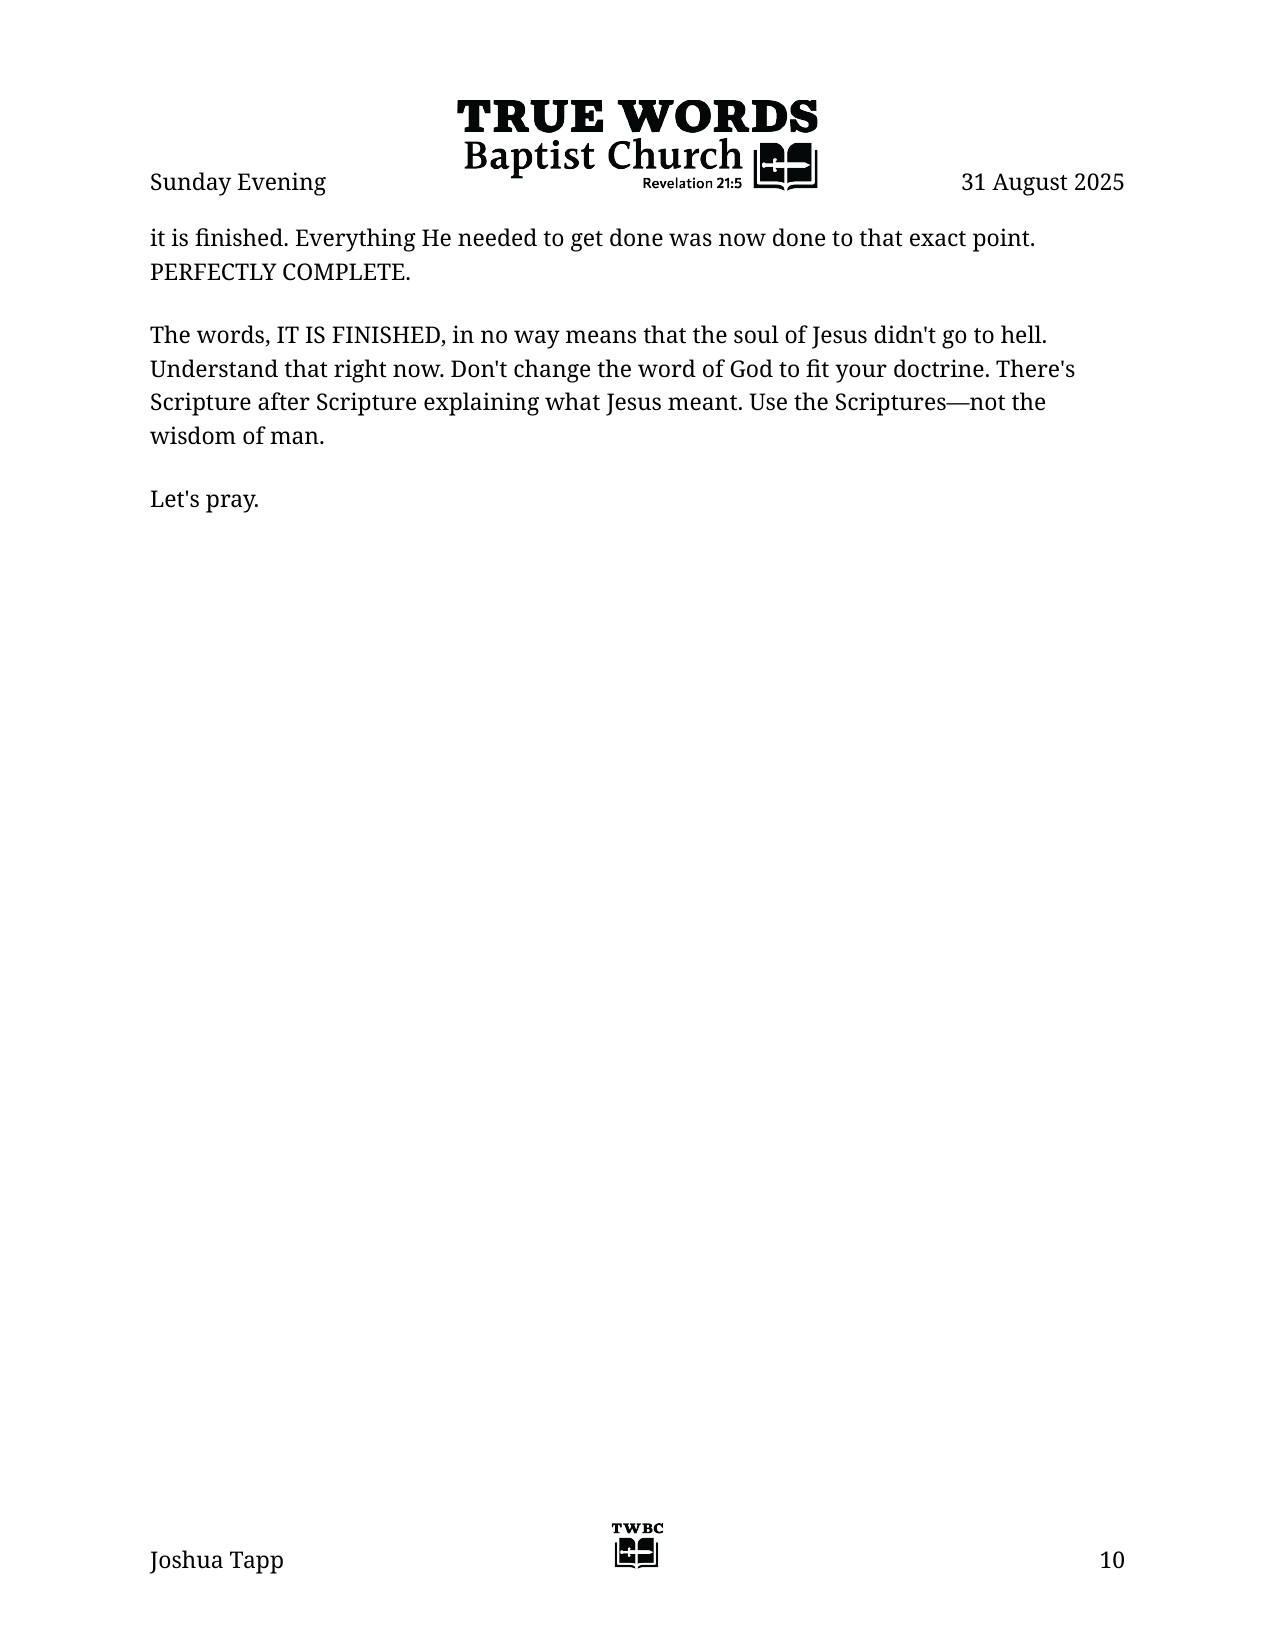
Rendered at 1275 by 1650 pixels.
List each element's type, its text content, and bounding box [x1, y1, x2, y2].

text Let's pray. [150, 483, 1125, 514]
picture [457, 100, 818, 191]
picture [611, 1523, 664, 1569]
text The words, IT IS FINISHED, in no way means that the soul of Jesus didn't go to hell. Understand that right now. Don't change the word of God to fit your doctrine. There's Scripture after Scripture explaining what Jesus meant. Use the Scriptures—not the wisdom of man. [150, 319, 1125, 451]
